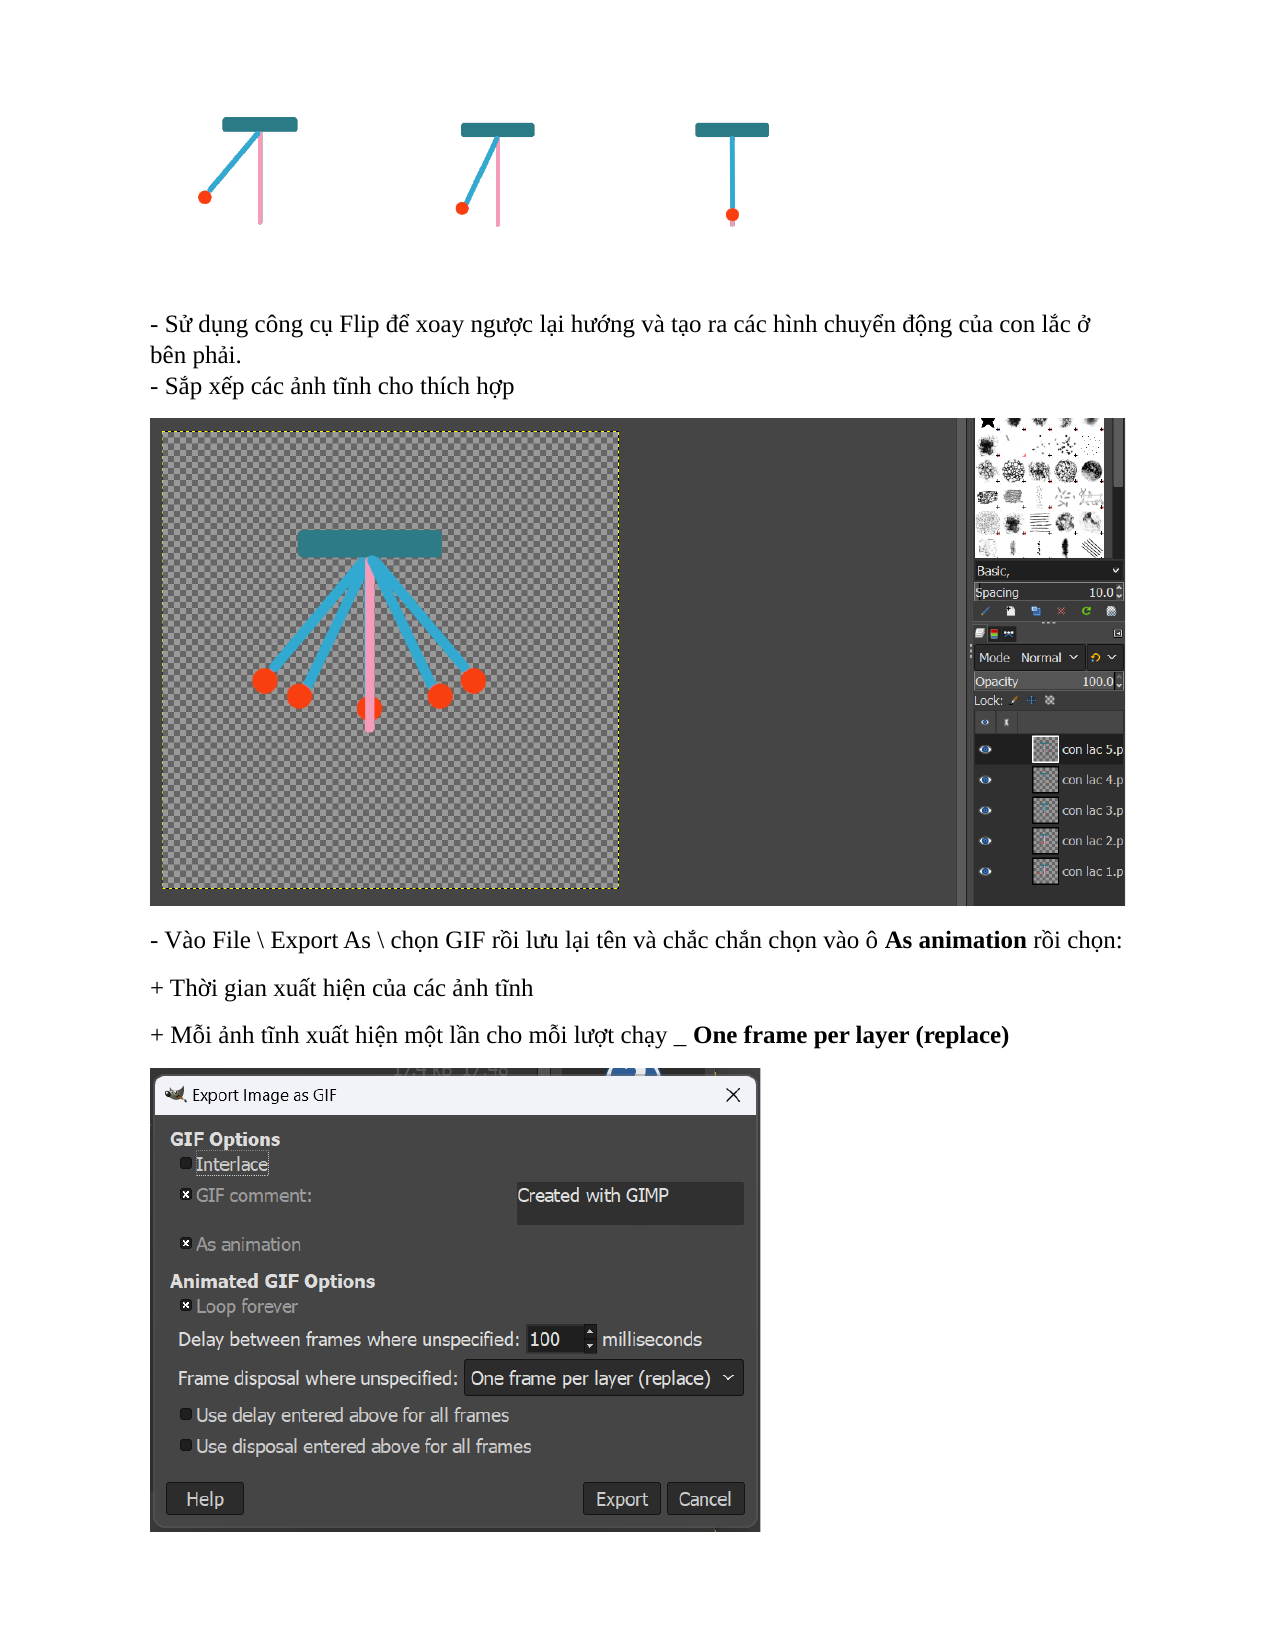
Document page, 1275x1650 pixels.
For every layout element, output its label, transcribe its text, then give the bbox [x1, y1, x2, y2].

text - Sắp xếp các ảnh tĩnh cho thích hợp [150, 371, 1125, 400]
text - Sử dụng công cụ Flip để xoay ngược lại hướng và tạo ra các hình chuyển động của con lắc ở bên phải. [150, 309, 1125, 369]
text + Mỗi ảnh tĩnh xuất hiện một lần cho mỗi lượt chạy _ One frame per layer (replace) [150, 1020, 1125, 1049]
picture [150, 418, 1125, 906]
picture [150, 65, 861, 307]
text - Vào File \ Export As \ chọn GIF rồi lưu lại tên và chắc chắn chọn vào ô As animation rồi chọn: [150, 925, 1125, 954]
text + Thời gian xuất hiện của các ảnh tĩnh [150, 973, 1125, 1001]
